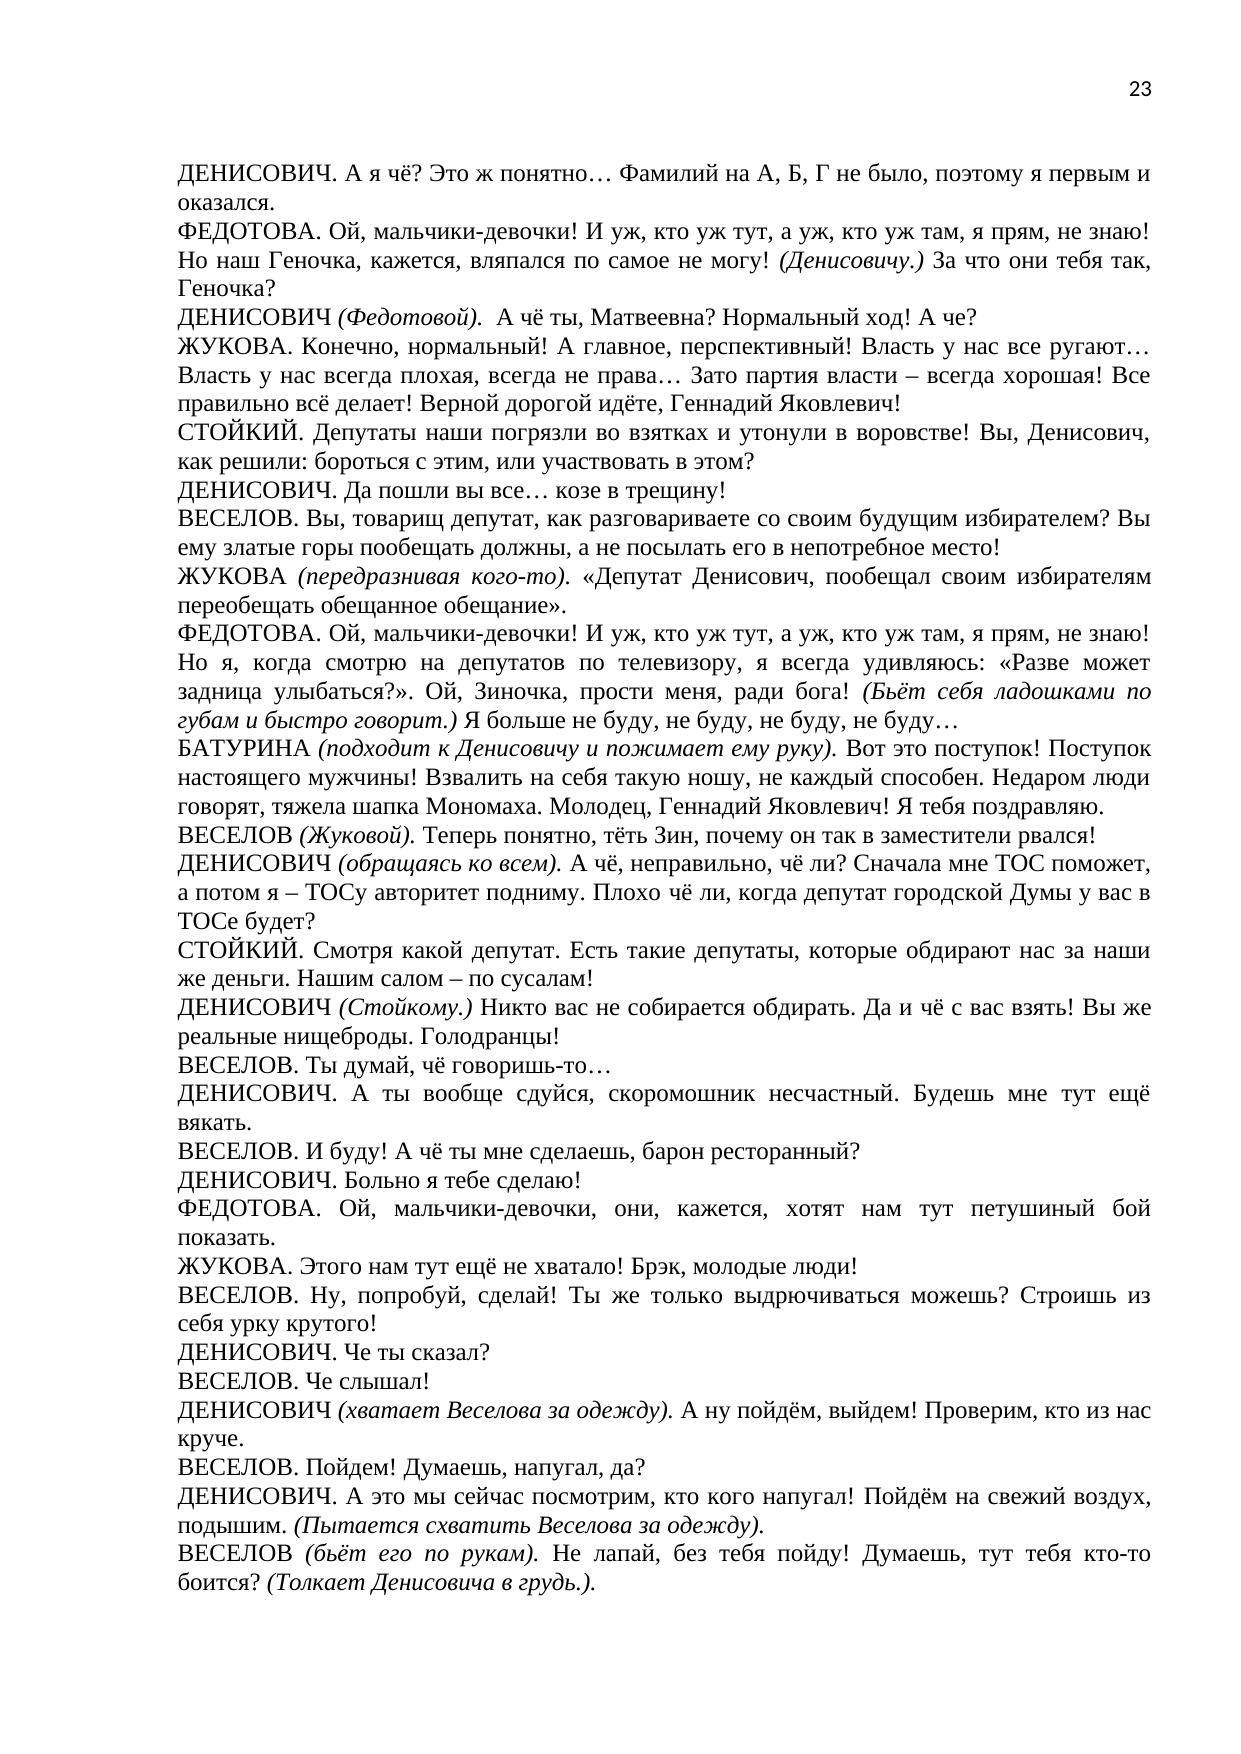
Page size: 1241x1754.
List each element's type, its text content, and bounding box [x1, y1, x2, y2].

text ВЕСЕЛОВ. И буду! А чё ты мне сделаешь, барон ресторанный? [177, 1136, 1152, 1165]
text ФЕДОТОВА. Ой, мальчики-девочки! И уж, кто уж тут, а уж, кто уж там, я прям, не знаю! Но наш Геночка, кажется, вляпался по самое не могу! (Денисовичу.) За что они тебя так, Геночка? [177, 216, 1152, 302]
text ДЕНИСОВИЧ (Федотовой). А чё ты, Матвеевна? Нормальный ход! А че? [177, 302, 1152, 331]
text ВЕСЕЛОВ (Жуковой). Теперь понятно, тёть Зин, почему он так в заместители рвался! [177, 820, 1152, 848]
text СТОЙКИЙ. Смотря какой депутат. Есть такие депутаты, которые обдирают нас за наши же деньги. Нашим салом – по сусалам! [177, 935, 1152, 992]
text ВЕСЕЛОВ. Ну, попробуй, сделай! Ты же только выдрючиваться можешь? Строишь из себя урку крутого! [177, 1280, 1152, 1337]
text ДЕНИСОВИЧ. Да пошли вы все… козе в трещину! [177, 475, 1152, 503]
text ВЕСЕЛОВ. Пойдем! Думаешь, напугал, да? [177, 1452, 1152, 1481]
text ДЕНИСОВИЧ. Больно я тебе сделаю! [177, 1165, 1152, 1193]
text СТОЙКИЙ. Депутаты наши погрязли во взятках и утонули в воровстве! Вы, Денисович, как решили: бороться с этим, или участвовать в этом? [177, 417, 1152, 475]
text ЖУКОВА. Конечно, нормальный! А главное, перспективный! Власть у нас все ругают… Власть у нас всегда плохая, всегда не права… Зато партия власти – всегда хорошая! Все правильно всё делает! Верной дорогой идёте, Геннадий Яковлевич! [177, 331, 1152, 417]
text ВЕСЕЛОВ. Вы, товарищ депутат, как разговариваете со своим будущим избирателем? Вы ему златые горы пообещать должны, а не посылать его в непотребное место! [177, 503, 1152, 561]
text ФЕДОТОВА. Ой, мальчики-девочки! И уж, кто уж тут, а уж, кто уж там, я прям, не знаю! Но я, когда смотрю на депутатов по телевизору, я всегда удивляюсь: «Разве может задница улыбаться?». Ой, Зиночка, прости меня, ради бога! (Бьёт себя ладошками по губам и быстро говорит.) Я больше не буду, не буду, не буду, не буду… [177, 618, 1152, 733]
text БАТУРИНА (подходит к Денисовичу и пожимает ему руку). Вот это поступок! Поступок настоящего мужчины! Взвалить на себя такую ношу, не каждый способен. Недаром люди говорят, тяжела шапка Мономаха. Молодец, Геннадий Яковлевич! Я тебя поздравляю. [177, 733, 1152, 820]
text ДЕНИСОВИЧ (обращаясь ко всем). А чё, неправильно, чё ли? Сначала мне ТОС поможет, а потом я – ТОСу авторитет подниму. Плохо чё ли, когда депутат городской Думы у вас в ТОСе будет? [177, 848, 1152, 935]
text ДЕНИСОВИЧ (Стойкому.) Никто вас не собирается обдирать. Да и чё с вас взять! Вы же реальные нищеброды. Голодранцы! [177, 992, 1152, 1050]
text ВЕСЕЛОВ. Че слышал! [177, 1366, 1152, 1395]
text ЖУКОВА. Этого нам тут ещё не хватало! Брэк, молодые люди! [177, 1251, 1152, 1280]
text ДЕНИСОВИЧ. А ты вообще сдуйся, скоромошник несчастный. Будешь мне тут ещё вякать. [177, 1078, 1152, 1136]
text ЖУКОВА (передразнивая кого-то). «Депутат Денисович, пообещал своим избирателям переобещать обещанное обещание». [177, 561, 1152, 618]
text ФЕДОТОВА. Ой, мальчики-девочки, они, кажется, хотят нам тут петушиный бой показать. [177, 1193, 1152, 1251]
text ДЕНИСОВИЧ. А я чё? Это ж понятно… Фамилий на А, Б, Г не было, поэтому я первым и оказался. [177, 158, 1152, 216]
text ВЕСЕЛОВ. Ты думай, чё говоришь-то… [177, 1050, 1152, 1078]
text ВЕСЕЛОВ (бьёт его по рукам). Не лапай, без тебя пойду! Думаешь, тут тебя кто-то боится? (Толкает Денисовича в грудь.). [177, 1538, 1152, 1596]
text ДЕНИСОВИЧ. Че ты сказал? [177, 1337, 1152, 1366]
text ДЕНИСОВИЧ (хватает Веселова за одежду). А ну пойдём, выйдем! Проверим, кто из нас круче. [177, 1395, 1152, 1452]
text ДЕНИСОВИЧ. А это мы сейчас посмотрим, кто кого напугал! Пойдём на свежий воздух, подышим. (Пытается схватить Веселова за одежду). [177, 1481, 1152, 1538]
